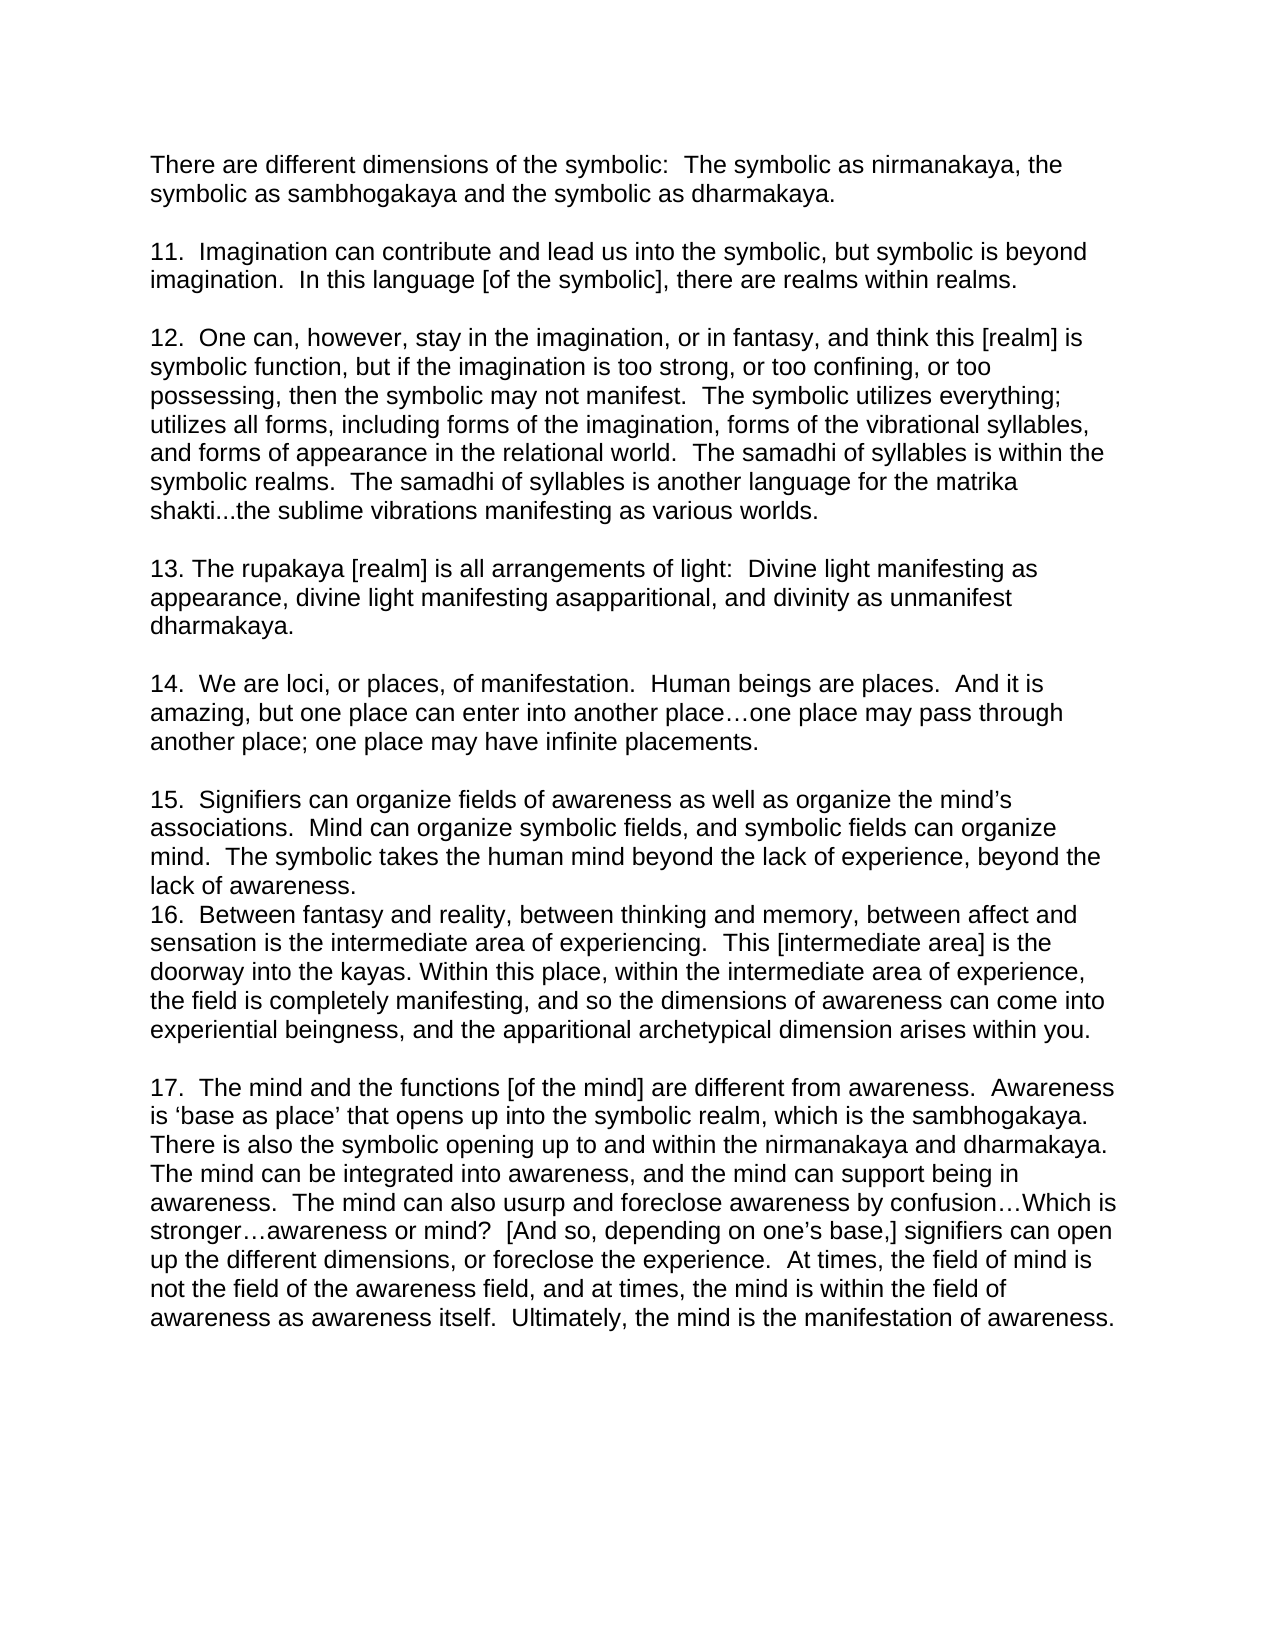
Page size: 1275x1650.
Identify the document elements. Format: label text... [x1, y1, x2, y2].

text 13. The rupakaya [realm] is all arrangements of light: Divine light manifesting as appearance, divine light manifesting asapparitional, and divinity as unmanifest dharmakaya. [150, 554, 1125, 640]
text 12. One can, however, stay in the imagination, or in fantasy, and think this [realm] is symbolic function, but if the imagination is too strong, or too confining, or too possessing, then the symbolic may not manifest. The symbolic utilizes everything; utilizes all forms, including forms of the imagination, forms of the vibrational syllables, and forms of appearance in the relational world. The samadhi of syllables is within the symbolic realms. The samadhi of syllables is another language for the matrika shakti...the sublime vibrations manifesting as various worlds. [150, 323, 1125, 524]
text 14. We are loci, or places, of manifestation. Human beings are places. And it is amazing, but one place can enter into another place…one place may pass through another place; one place may have infinite placements. [150, 669, 1125, 755]
text 17. The mind and the functions [of the mind] are different from awareness. Awareness is ‘base as place’ that opens up into the symbolic realm, which is the sambhogakaya. There is also the symbolic opening up to and within the nirmanakaya and dharmakaya. The mind can be integrated into awareness, and the mind can support being in awareness. The mind can also usurp and foreclose awareness by confusion…Which is stronger…awareness or mind? [And so, depending on one’s base,] signifiers can open up the different dimensions, or foreclose the experience. At times, the field of mind is not the field of the awareness field, and at times, the mind is within the field of awareness as awareness itself. Ultimately, the mind is the manifestation of awareness. [150, 1072, 1125, 1331]
text 15. Signifiers can organize fields of awareness as well as organize the mind’s associations. Mind can organize symbolic fields, and symbolic fields can organize mind. The symbolic takes the human mind beyond the lack of experience, beyond the lack of awareness. 16. Between fantasy and reality, between thinking and memory, between affect and sensation is the intermediate area of experiencing. This [intermediate area] is the doorway into the kayas. Within this place, within the intermediate area of experience, the field is completely manifesting, and so the dimensions of awareness can come into experiential beingness, and the apparitional archetypical dimension arises within you. [150, 784, 1125, 1043]
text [150, 150, 1125, 207]
text 11. Imagination can contribute and lead us into the symbolic, but symbolic is beyond imagination. In this language [of the symbolic], there are realms within realms. [150, 237, 1125, 294]
